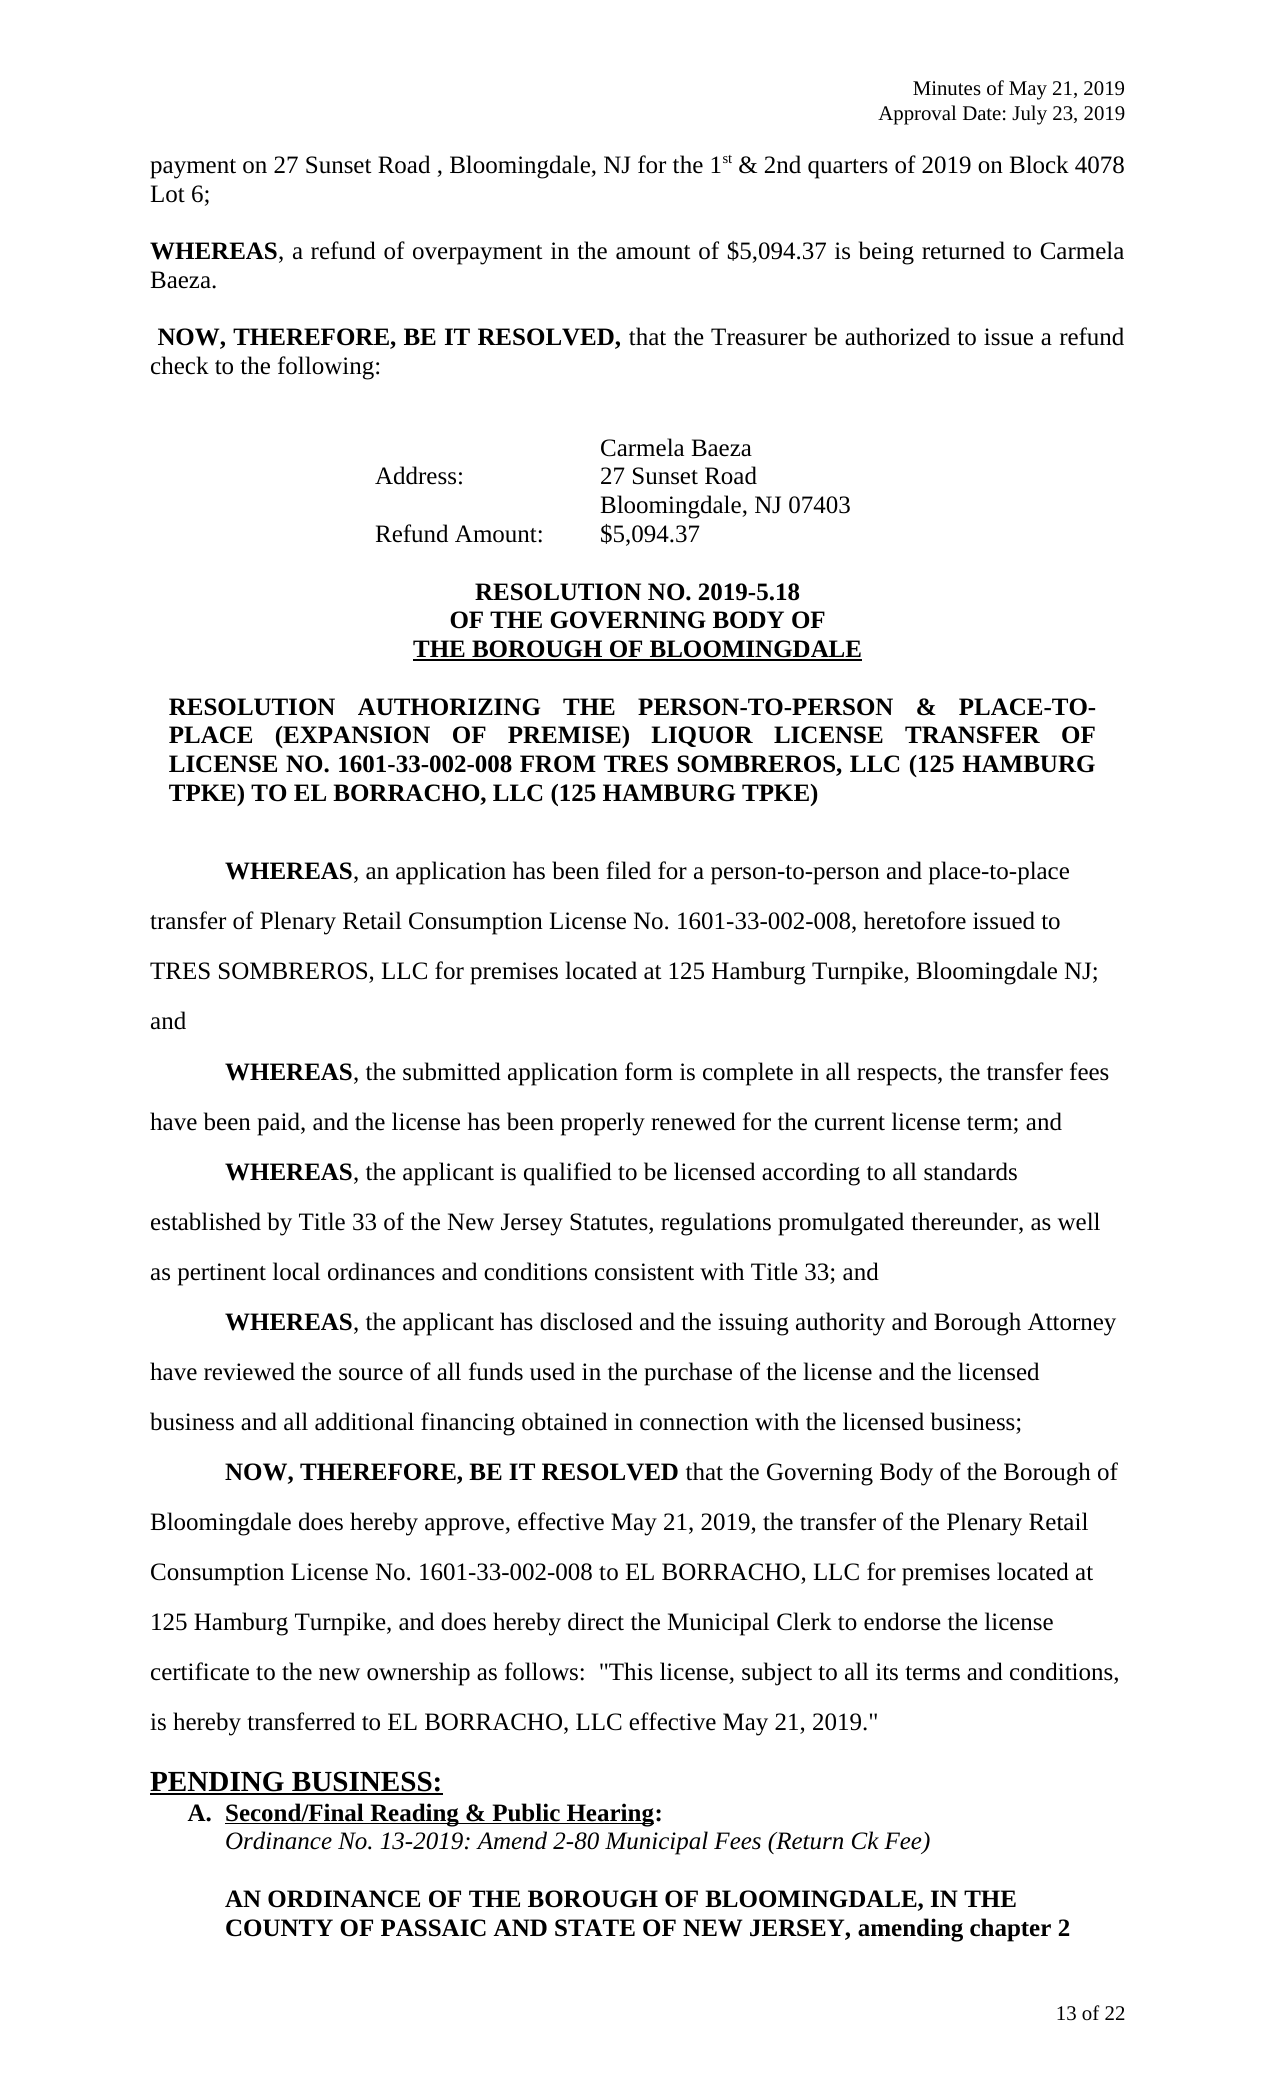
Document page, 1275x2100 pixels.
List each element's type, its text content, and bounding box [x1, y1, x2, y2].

text WHEREAS, the applicant has disclosed and the issuing authority and Borough Attorney have reviewed the source of all funds used in the purchase of the license and the licensed business and all additional financing obtained in connection with the licensed business; [150, 1285, 1125, 1435]
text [150, 150, 1125, 207]
text Carmela Baeza [150, 433, 1125, 462]
text PENDING BUSINESS: [150, 1764, 1125, 1798]
text WHEREAS, the submitted application form is complete in all respects, the transfer fees have been paid, and the license has been properly renewed for the current license term; and [150, 1035, 1125, 1135]
text WHEREAS, an application has been filed for a person-to-person and place-to-place transfer of Plenary Retail Consumption License No. 1601-33-002-008, heretofore issued to TRES SOMBREROS, LLC for premises located at 125 Hamburg Turnpike, Bloomingdale NJ; and [150, 835, 1125, 1035]
text Bloomingdale, NJ 07403 [150, 490, 1125, 519]
text RESOLUTION NO. 2019-5.18 OF THE GOVERNING BODY OF THE BOROUGH OF BLOOMINGDALE [150, 577, 1125, 663]
text WHEREAS, a refund of overpayment in the amount of $5,094.37 is being returned to Carmela Baeza. [150, 236, 1125, 294]
text NOW, THEREFORE, BE IT RESOLVED, that the Treasurer be authorized to issue a refund check to the following: [150, 322, 1125, 380]
text Address: 27 Sunset Road [150, 462, 1125, 490]
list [225, 1884, 1125, 1941]
text Refund Amount: $5,094.37 [300, 519, 1125, 548]
text RESOLUTION AUTHORIZING THE PERSON-TO-PERSON & PLACE-TO-PLACE (EXPANSION OF PREMISE) LIQUOR LICENSE TRANSFER OF LICENSE NO. 1601-33-002-008 FROM TRES SOMBREROS, LLC (125 HAMBURG TPKE) TO EL BORRACHO, LLC (125 HAMBURG TPKE) [169, 692, 1097, 807]
text NOW, THEREFORE, BE IT RESOLVED that the Governing Body of the Borough of Bloomingdale does hereby approve, effective May 21, 2019, the transfer of the Plenary Retail Consumption License No. 1601-33-002-008 to EL BORRACHO, LLC for premises located at 125 Hamburg Turnpike, and does hereby direct the Municipal Clerk to endorse the license certificate to the new ownership as follows: "This license, subject to all its terms and conditions, is hereby transferred to EL BORRACHO, LLC effective May 21, 2019." [150, 1435, 1125, 1735]
list Second/Final Reading & Public Hearing: Ordinance No. 13-2019: Amend 2-80 Municipal Fees (Return Ck Fee) [187, 1798, 1125, 1855]
text WHEREAS, the applicant is qualified to be licensed according to all standards established by Title 33 of the New Jersey Statutes, regulations promulgated thereunder, as well as pertinent local ordinances and conditions consistent with Title 33; and [150, 1135, 1125, 1285]
